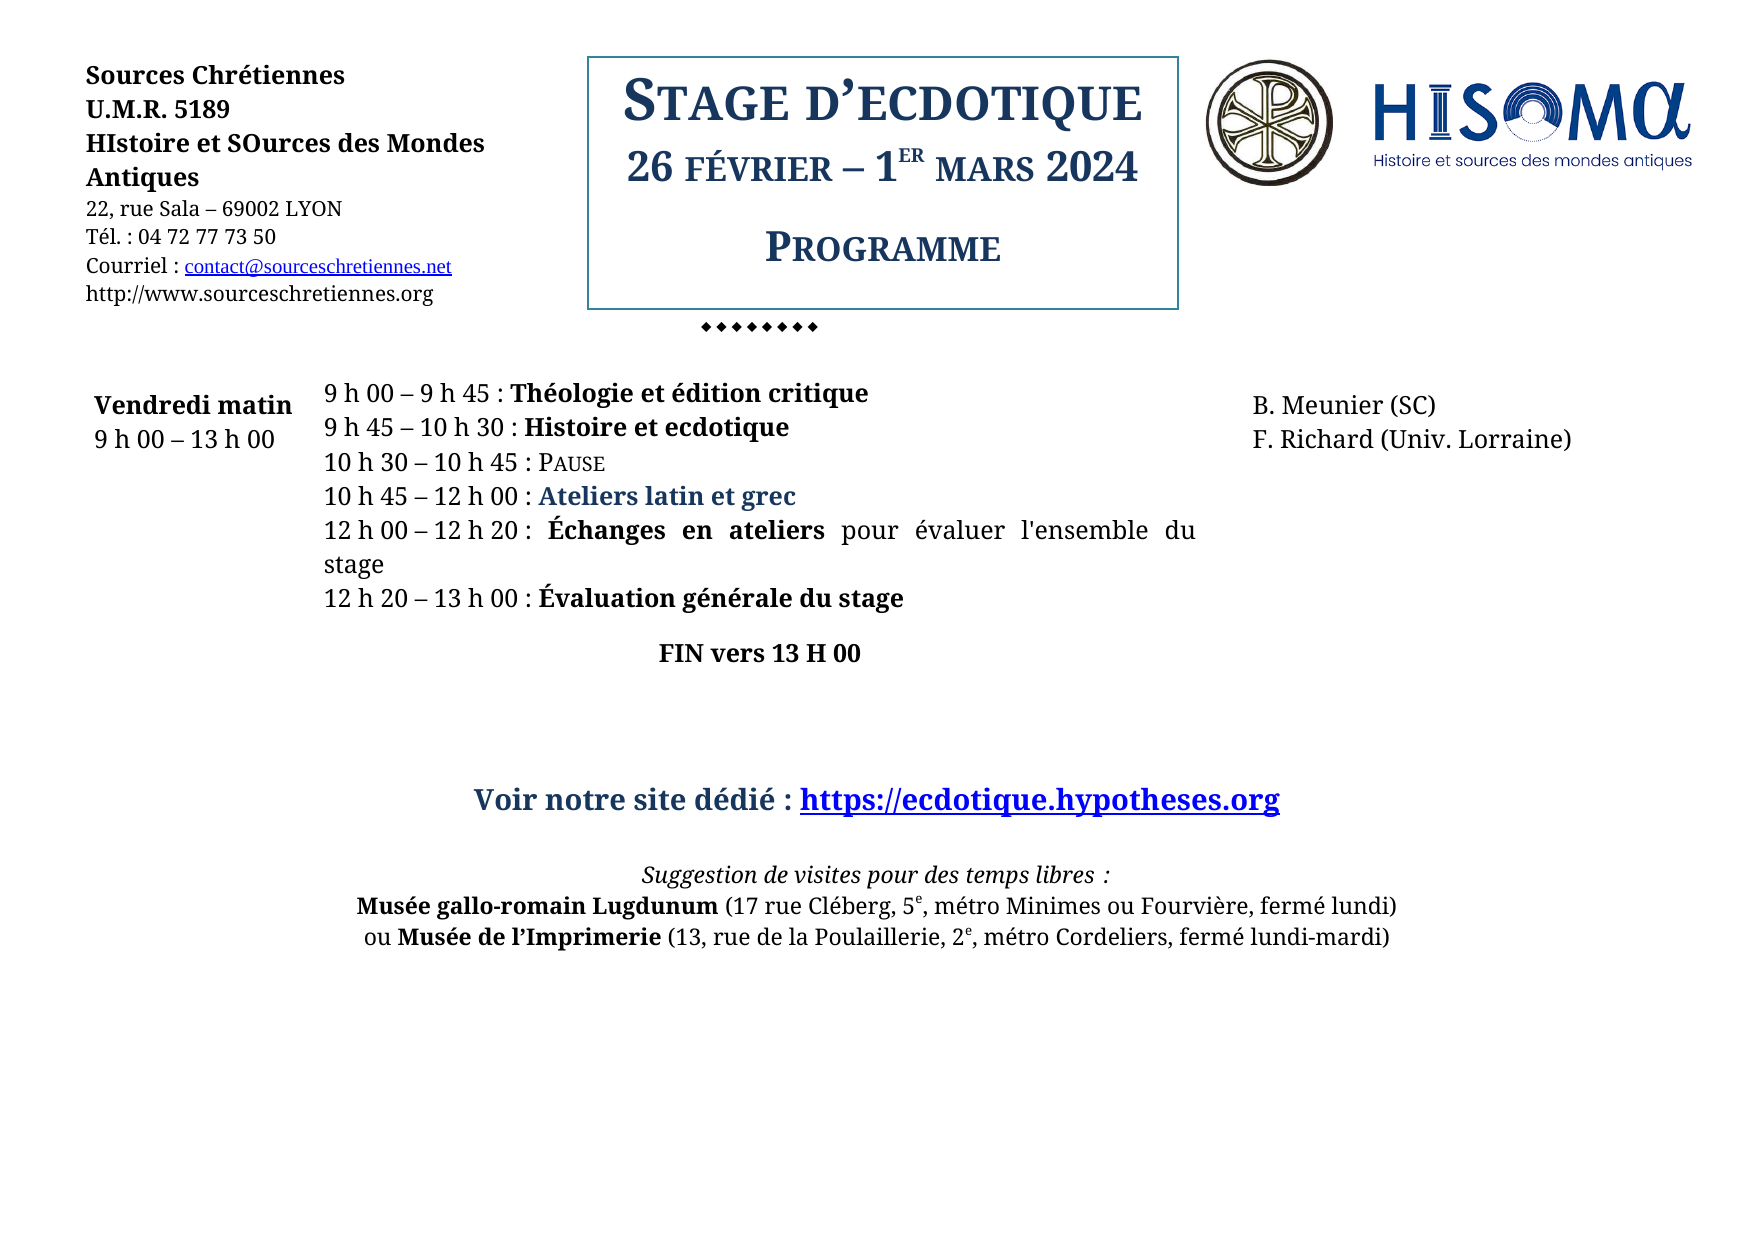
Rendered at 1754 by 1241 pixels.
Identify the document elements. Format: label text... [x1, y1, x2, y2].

table_cell Vendredi matin 9 h 00 – 13 h 00 [86, 319, 315, 745]
text Voir notre site dédié : https://ecdotique.hypotheses.org [86, 779, 1668, 819]
table_cell B. Meunier (SC) F. Richard (Univ. Lorraine) [1205, 319, 1633, 745]
picture [1204, 57, 1333, 186]
text Suggestion de visites pour des temps libres : [86, 858, 1668, 890]
picture [1370, 57, 1697, 187]
text Musée gallo-romain Lugdunum (17 rue Cléberg, 5e, métro Minimes ou Fourvière, fermé lundi) [86, 890, 1668, 921]
text ou Musée de l’Imprimerie (13, rue de la Poulaillerie, 2e, métro Cordeliers, fermé lundi-mardi) [86, 921, 1668, 952]
table_cell 9 h 00 – 9 h 45 : Théologie et édition critique 9 h 45 – 10 h 30 : Histoire et ecdotique 10 h 30 – 10 h 45 : Pause 10 h 45 – 12 h 00 : Ateliers latin et grec 12 h 00 – 12 h 20 : Échanges en ateliers pour évaluer l'ensemble du stage 12 h 20 – 13 h 00 : évaluation générale du stage FIN vers 13 H 00 [315, 319, 1205, 745]
